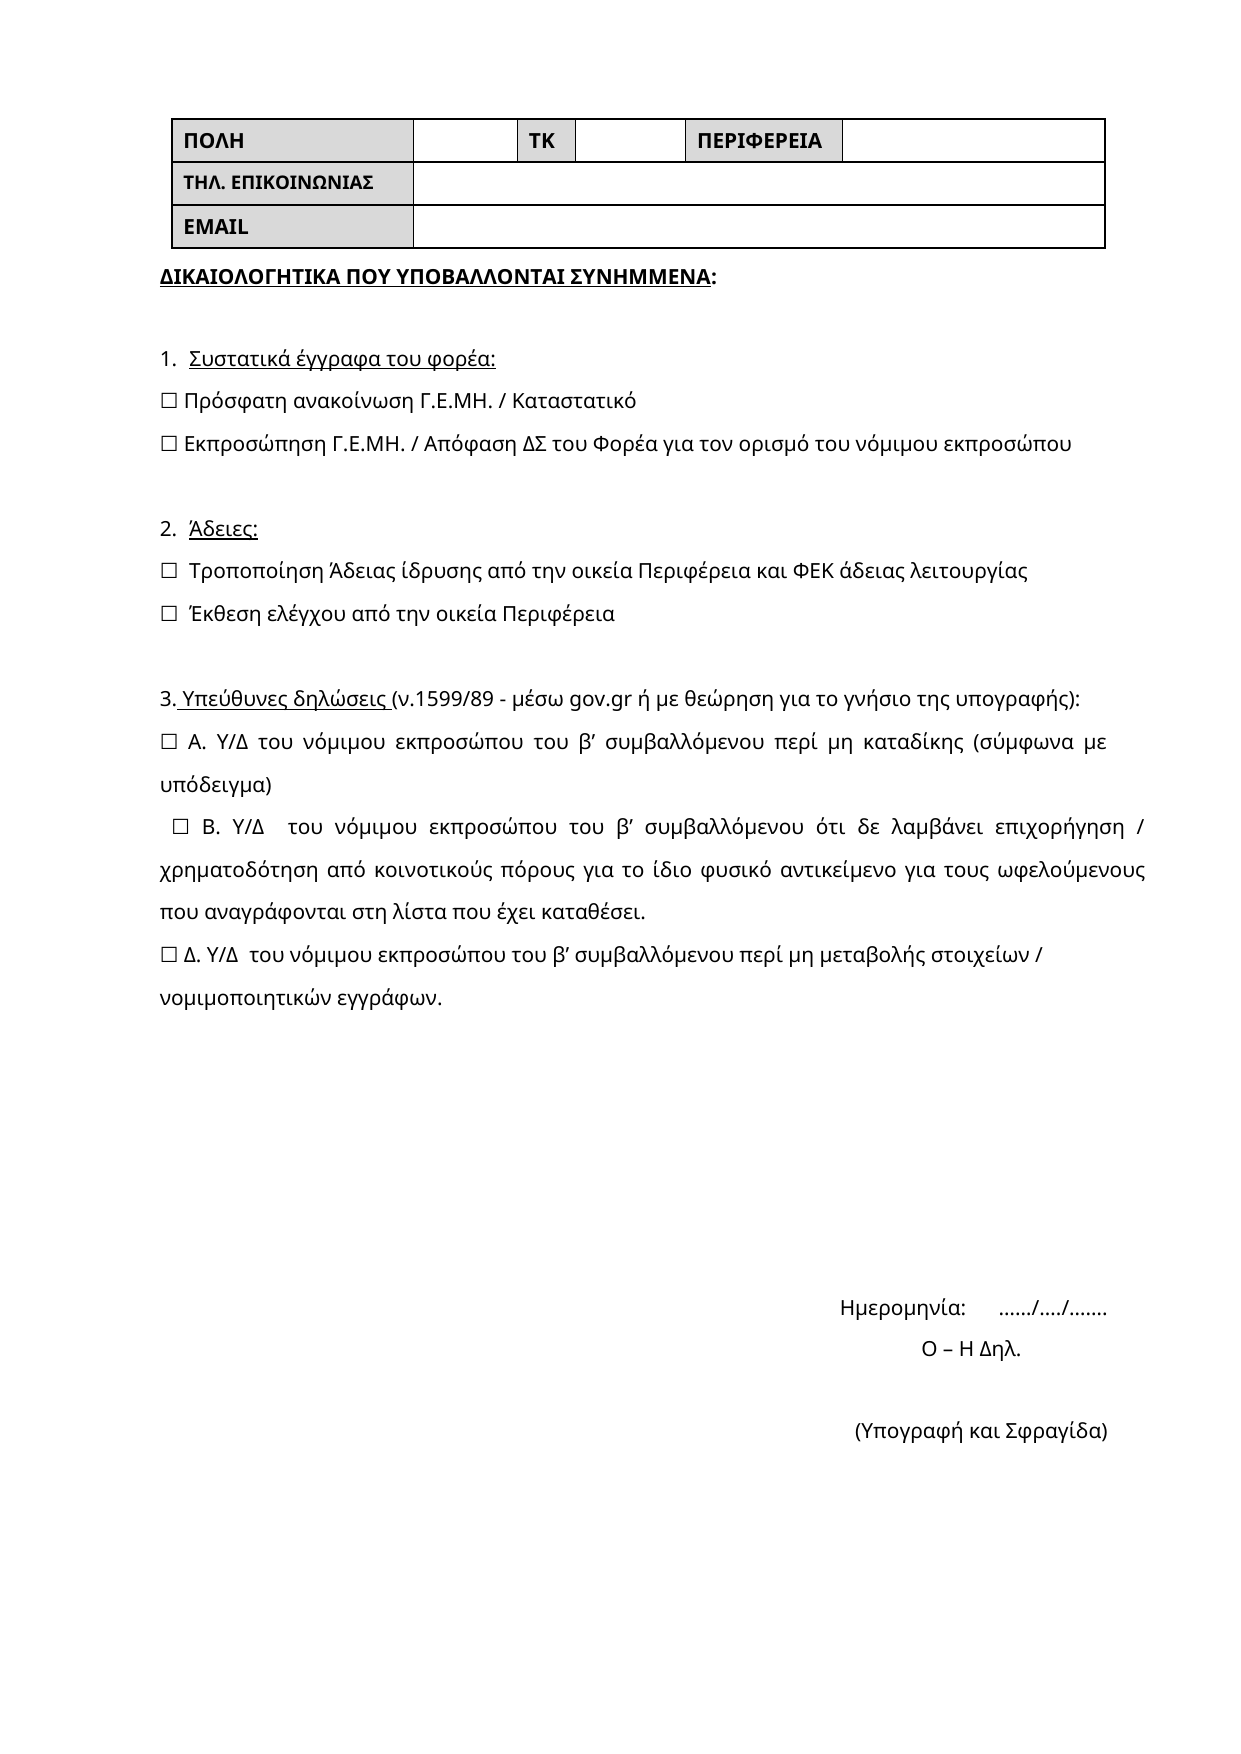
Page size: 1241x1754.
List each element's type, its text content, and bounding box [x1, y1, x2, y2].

table_cell ΠΕΡΙΦΕΡΕΙΑ [686, 120, 842, 161]
text Τροποποίηση Άδειας ίδρυσης από την οικεία Περιφέρεια και ΦΕΚ άδειας λειτουργίας [159, 557, 1107, 585]
list Πρόσφατη ανακοίνωση Γ.Ε.ΜΗ. / Καταστατικό [159, 386, 1107, 415]
table_cell ΤΚ [518, 120, 575, 161]
text Β. Υ/Δ του νόμιμου εκπροσώπου του β’ συμβαλλόμενου ότι δε λαμβάνει επιχορήγηση / χρηματοδότηση από κοινοτικούς πόρους για το ίδιο φυσικό αντικείμενο για τους ωφελούμενους που αναγράφονται στη λίστα που έχει καταθέσει. [159, 812, 1146, 926]
text ΔΙΚΑΙΟΛΟΓΗΤΙΚΑ ΠΟΥ ΥΠΟΒΑΛΛΟΝΤΑΙ ΣΥΝΗΜΜΕΝΑ: [159, 262, 1107, 290]
text Ημερομηνία: ……/…./……. [159, 1293, 1107, 1322]
list Άδειες: [159, 514, 1107, 542]
table_cell [414, 206, 1104, 247]
table_cell ΠΟΛΗ [173, 120, 413, 161]
text Έκθεση ελέγχου από την οικεία Περιφέρεια [159, 599, 1107, 628]
text Ο – Η Δηλ. [759, 1334, 1107, 1363]
table_cell [414, 163, 1104, 204]
list Συστατικά έγγραφα του φορέα: [159, 344, 1107, 372]
text (Υπογραφή και Σφραγίδα) [159, 1416, 1107, 1445]
text Α. Υ/Δ του νόμιμου εκπροσώπου του β’ συμβαλλόμενου περί μη καταδίκης (σύμφωνα με υπόδειγμα) [159, 727, 1107, 798]
text 3. Υπεύθυνες δηλώσεις (ν.1599/89 - μέσω gov.gr ή με θεώρηση για το γνήσιο της υπογραφής): [159, 684, 1107, 713]
table_cell [843, 120, 1104, 161]
table_cell ΤΗΛ. ΕΠΙΚΟΙΝΩΝΙΑΣ [173, 163, 413, 204]
table_cell [414, 120, 517, 161]
table_cell [576, 120, 685, 161]
table_cell EMAIL [173, 206, 413, 247]
list Εκπροσώπηση Γ.Ε.ΜΗ. / Απόφαση ΔΣ του Φορέα για τον ορισμό του νόμιμου εκπροσώπου [159, 429, 1107, 457]
text Δ. Υ/Δ του νόμιμου εκπροσώπου του β’ συμβαλλόμενου περί μη μεταβολής στοιχείων / νομιμοποιητικών εγγράφων. [159, 940, 1107, 1011]
